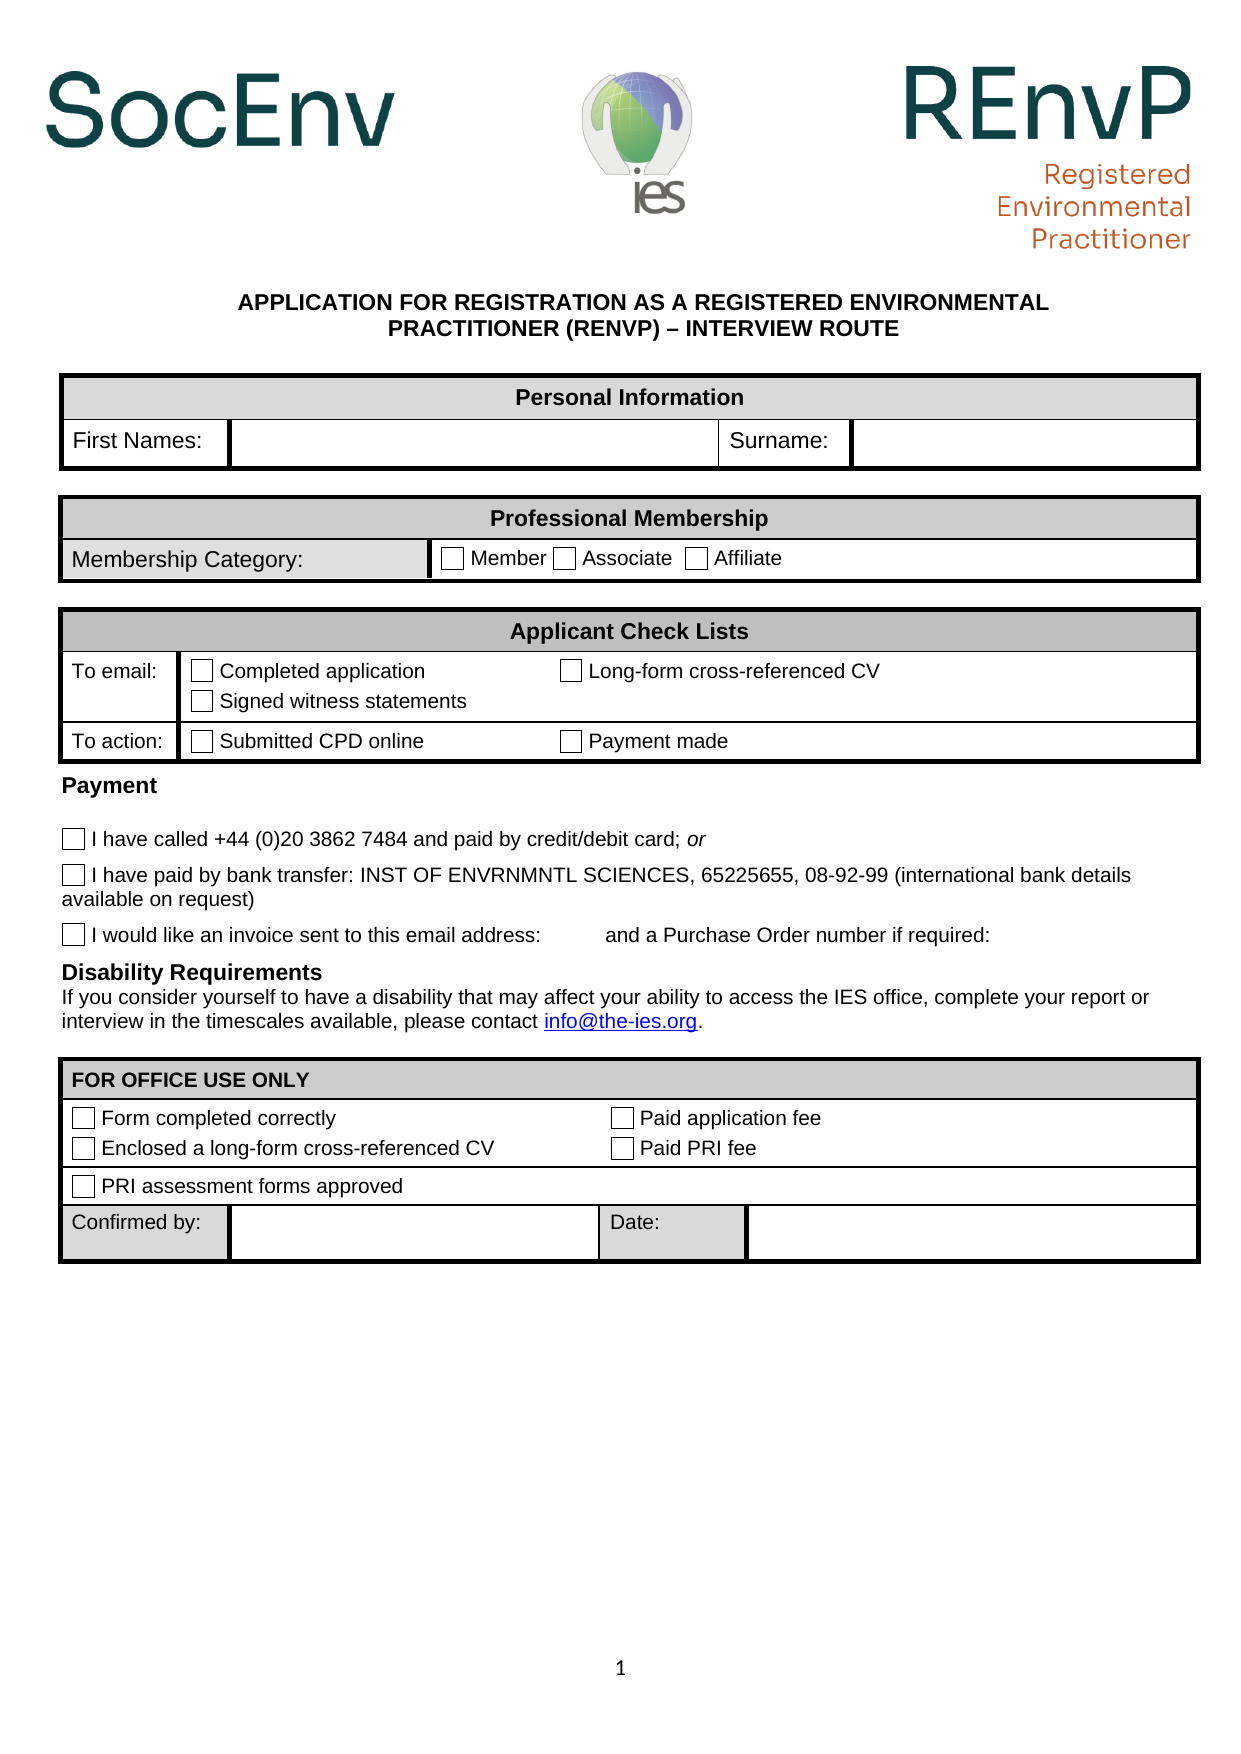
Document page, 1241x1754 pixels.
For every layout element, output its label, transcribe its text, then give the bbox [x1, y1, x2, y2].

table_cell Payment made [548, 723, 1196, 759]
text APPLICATION FOR REGISTRATION AS A REGISTERED ENVIRONMENTAL PRACTITIONER (RENVP) – INTERVIEW ROUTE [165, 289, 1122, 342]
text I would like an invoice sent to this email address: and a Purchase Order number if required: [61, 922, 1169, 946]
table_cell Confirmed by: [63, 1206, 227, 1259]
table_header FOR OFFICE USE ONLY [63, 1061, 1196, 1098]
table_cell First Names: [64, 420, 227, 466]
table_cell Surname: [719, 420, 849, 466]
table_cell Completed application Signed witness statements [181, 652, 547, 721]
table_cell Form completed correctly Enclosed a long-form cross-referenced CV [63, 1100, 599, 1166]
table_cell [749, 1206, 1196, 1259]
text If you consider yourself to have a disability that may affect your ability to access the IES office, complete your report or interview in the timescales available, please contact info@the-ies.org. [61, 985, 1198, 1033]
table_cell Paid application fee Paid PRI fee [599, 1100, 1196, 1166]
picture [906, 66, 1191, 249]
table_cell Date: [600, 1206, 744, 1259]
table_cell [232, 420, 718, 466]
table_cell PRI assessment forms approved [63, 1168, 599, 1204]
table_header Professional Membership [63, 499, 1196, 538]
text I have paid by bank transfer: INST OF ENVRNMNTL SCIENCES, 65225655, 08-92-99 (international bank details available on request) [61, 863, 1169, 911]
table_cell [232, 1206, 598, 1259]
table_cell To email: [63, 652, 176, 721]
table_cell Member Associate Affiliate [432, 540, 1196, 578]
table_header Applicant Check Lists [63, 612, 1196, 651]
table_cell [599, 1168, 1196, 1204]
table_cell [854, 420, 1196, 466]
table_cell To action: [63, 723, 176, 759]
text Disability Requirements [61, 958, 1198, 985]
table_header Personal Information [64, 378, 1196, 419]
table_cell Long-form cross-referenced CV [548, 652, 1196, 721]
text Payment [61, 772, 1090, 827]
text I have called +44 (0)20 3862 7484 and paid by credit/debit card; or [61, 827, 1090, 851]
table_cell Submitted CPD online [181, 723, 547, 759]
table_cell Membership Category: [63, 540, 427, 578]
picture [577, 65, 697, 221]
picture [46, 71, 401, 148]
